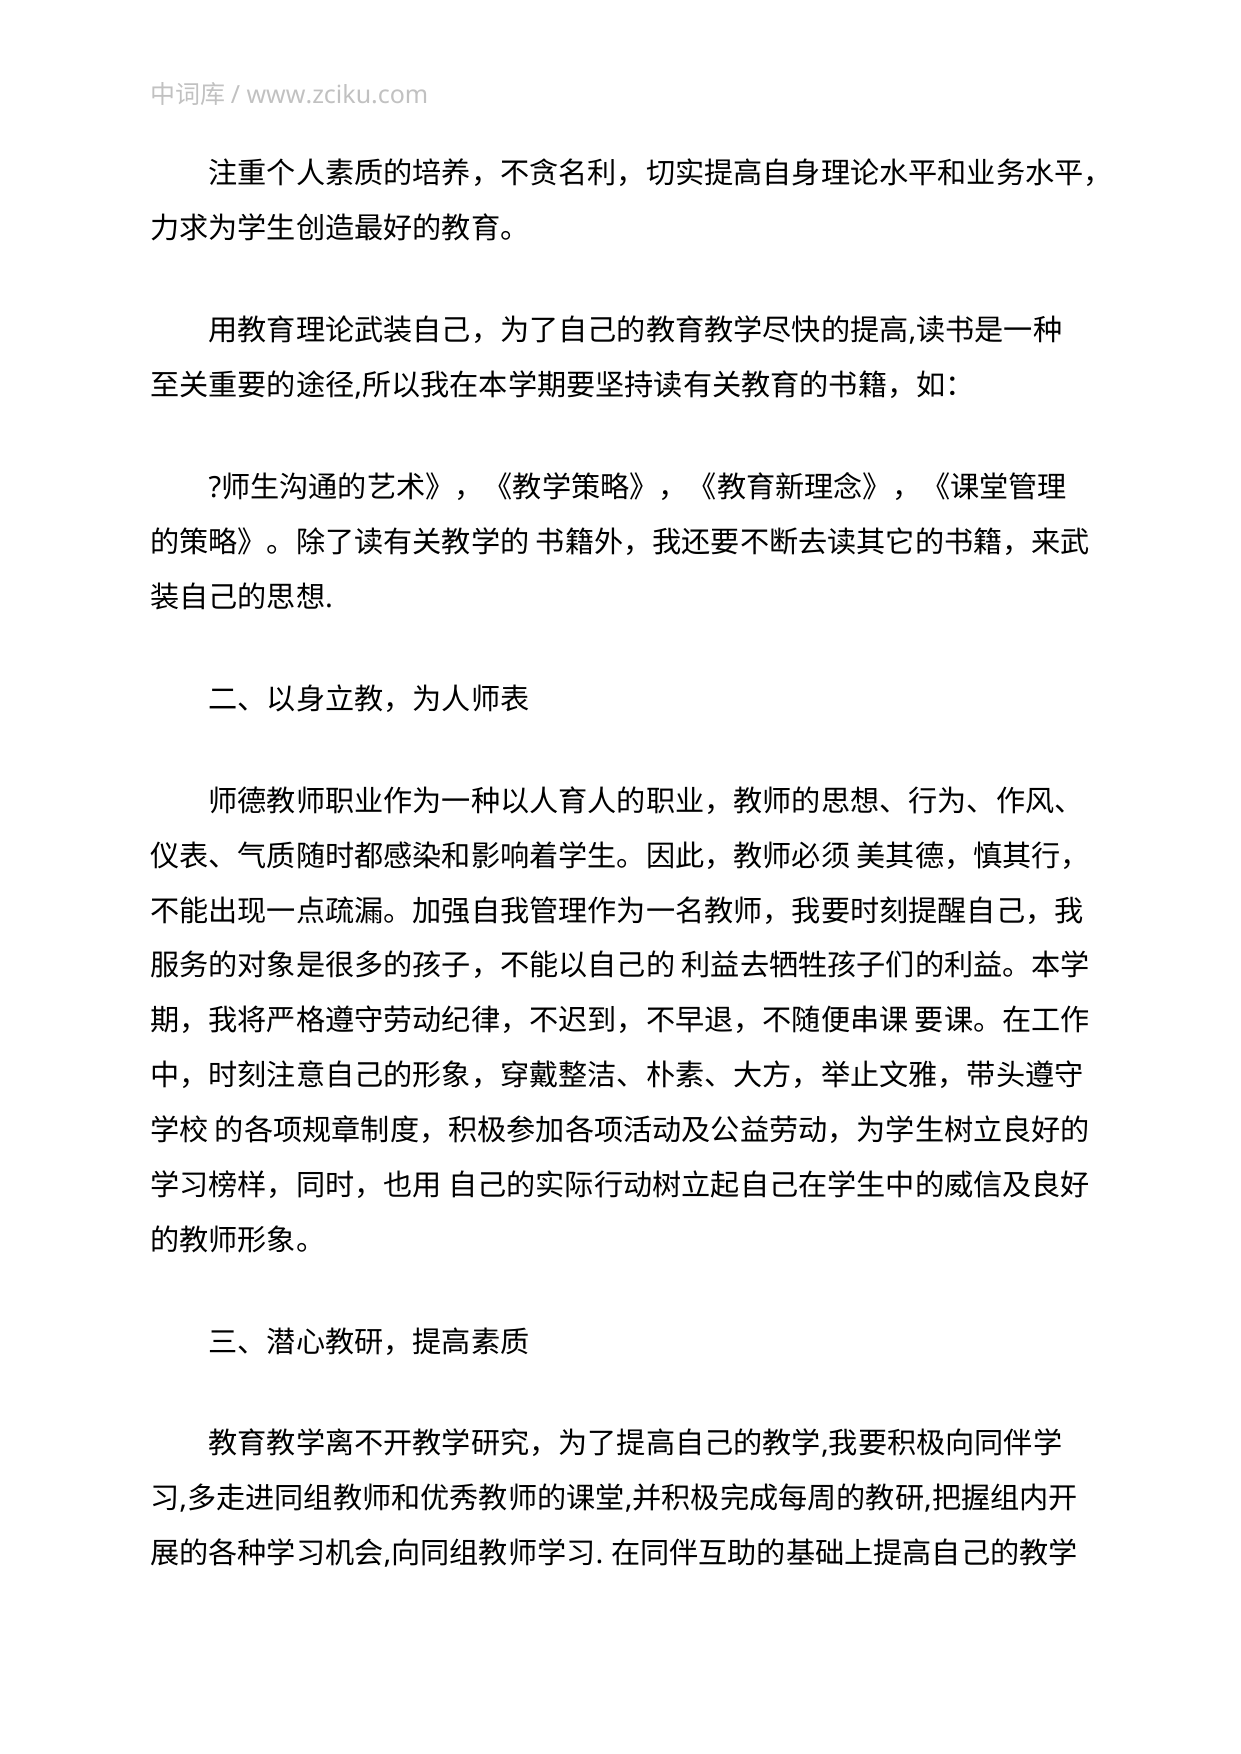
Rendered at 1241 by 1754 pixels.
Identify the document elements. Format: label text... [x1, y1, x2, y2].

text 师德教师职业作为一种以人育人的职业，教师的思想、行为、作风、仪表、气质随时都感染和影响着学生。因此，教师必须 美其德，慎其行，不能出现一点疏漏。加强自我管理作为一名教师，我要时刻提醒自己，我服务的对象是很多的孩子，不能以自己的 利益去牺牲孩子们的利益。本学期，我将严格遵守劳动纪律，不迟到，不早退，不随便串课 要课。在工作中，时刻注意自己的形象，穿戴整洁、朴素、大方，举止文雅，带头遵守学校 的各项规章制度，积极参加各项活动及公益劳动，为学生树立良好的学习榜样，同时，也用 自己的实际行动树立起自己在学生中的威信及良好的教师形象。 [150, 777, 1090, 1259]
text 二、以身立教，为人师表 [150, 676, 1090, 718]
text 注重个人素质的培养，不贪名利，切实提高自身理论水平和业务水平，力求为学生创造最好的教育。 [150, 150, 1090, 247]
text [150, 1420, 1090, 1572]
text 用教育理论武装自己，为了自己的教育教学尽快的提高,读书是一种至关重要的途径,所以我在本学期要坚持读有关教育的书籍，如： [150, 307, 1090, 404]
text 三、潜心教研，提高素质 [150, 1318, 1090, 1361]
text ?师生沟通的艺术》，《教学策略》，《教育新理念》，《课堂管理的策略》。除了读有关教学的 书籍外，我还要不断去读其它的书籍，来武装自己的思想. [150, 464, 1090, 616]
